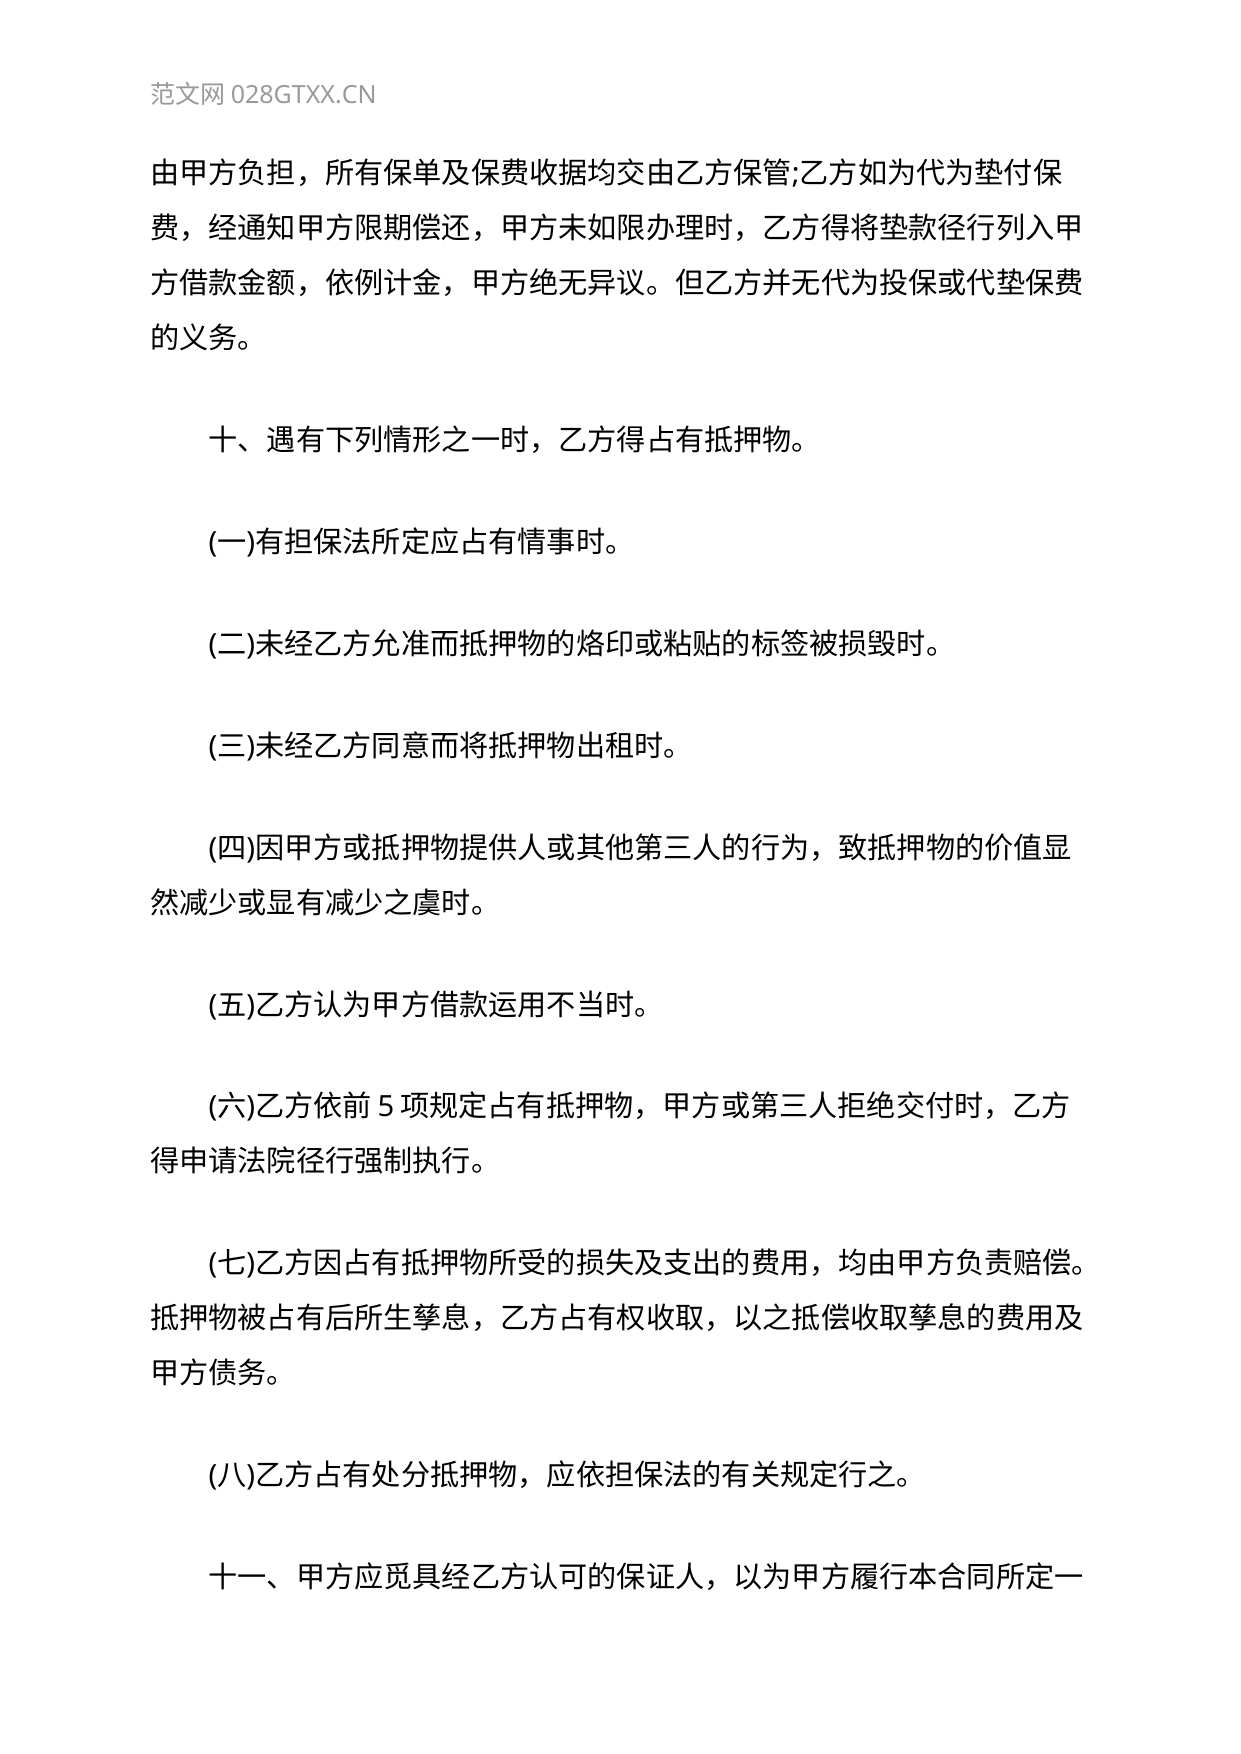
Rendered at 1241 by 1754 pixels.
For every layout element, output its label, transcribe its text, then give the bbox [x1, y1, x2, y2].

text 十、遇有下列情形之一时，乙方得占有抵押物。 [150, 417, 1090, 459]
text (四)因甲方或抵押物提供人或其他第三人的行为，致抵押物的价值显然减少或显有减少之虞时。 [150, 824, 1090, 922]
text (二)未经乙方允准而抵押物的烙印或粘贴的标签被损毁时。 [150, 620, 1090, 663]
text (七)乙方因占有抵押物所受的损失及支出的费用，均由甲方负责赔偿。抵押物被占有后所生孳息，乙方占有权收取，以之抵偿收取孳息的费用及甲方债务。 [150, 1240, 1090, 1392]
text (三)未经乙方同意而将抵押物出租时。 [150, 722, 1090, 765]
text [150, 150, 1090, 357]
text (五)乙方认为甲方借款运用不当时。 [150, 981, 1090, 1023]
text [150, 1553, 1090, 1596]
text (八)乙方占有处分抵押物，应依担保法的有关规定行之。 [150, 1451, 1090, 1494]
text (六)乙方依前5项规定占有抵押物，甲方或第三人拒绝交付时，乙方得申请法院径行强制执行。 [150, 1083, 1090, 1180]
text (一)有担保法所定应占有情事时。 [150, 518, 1090, 561]
